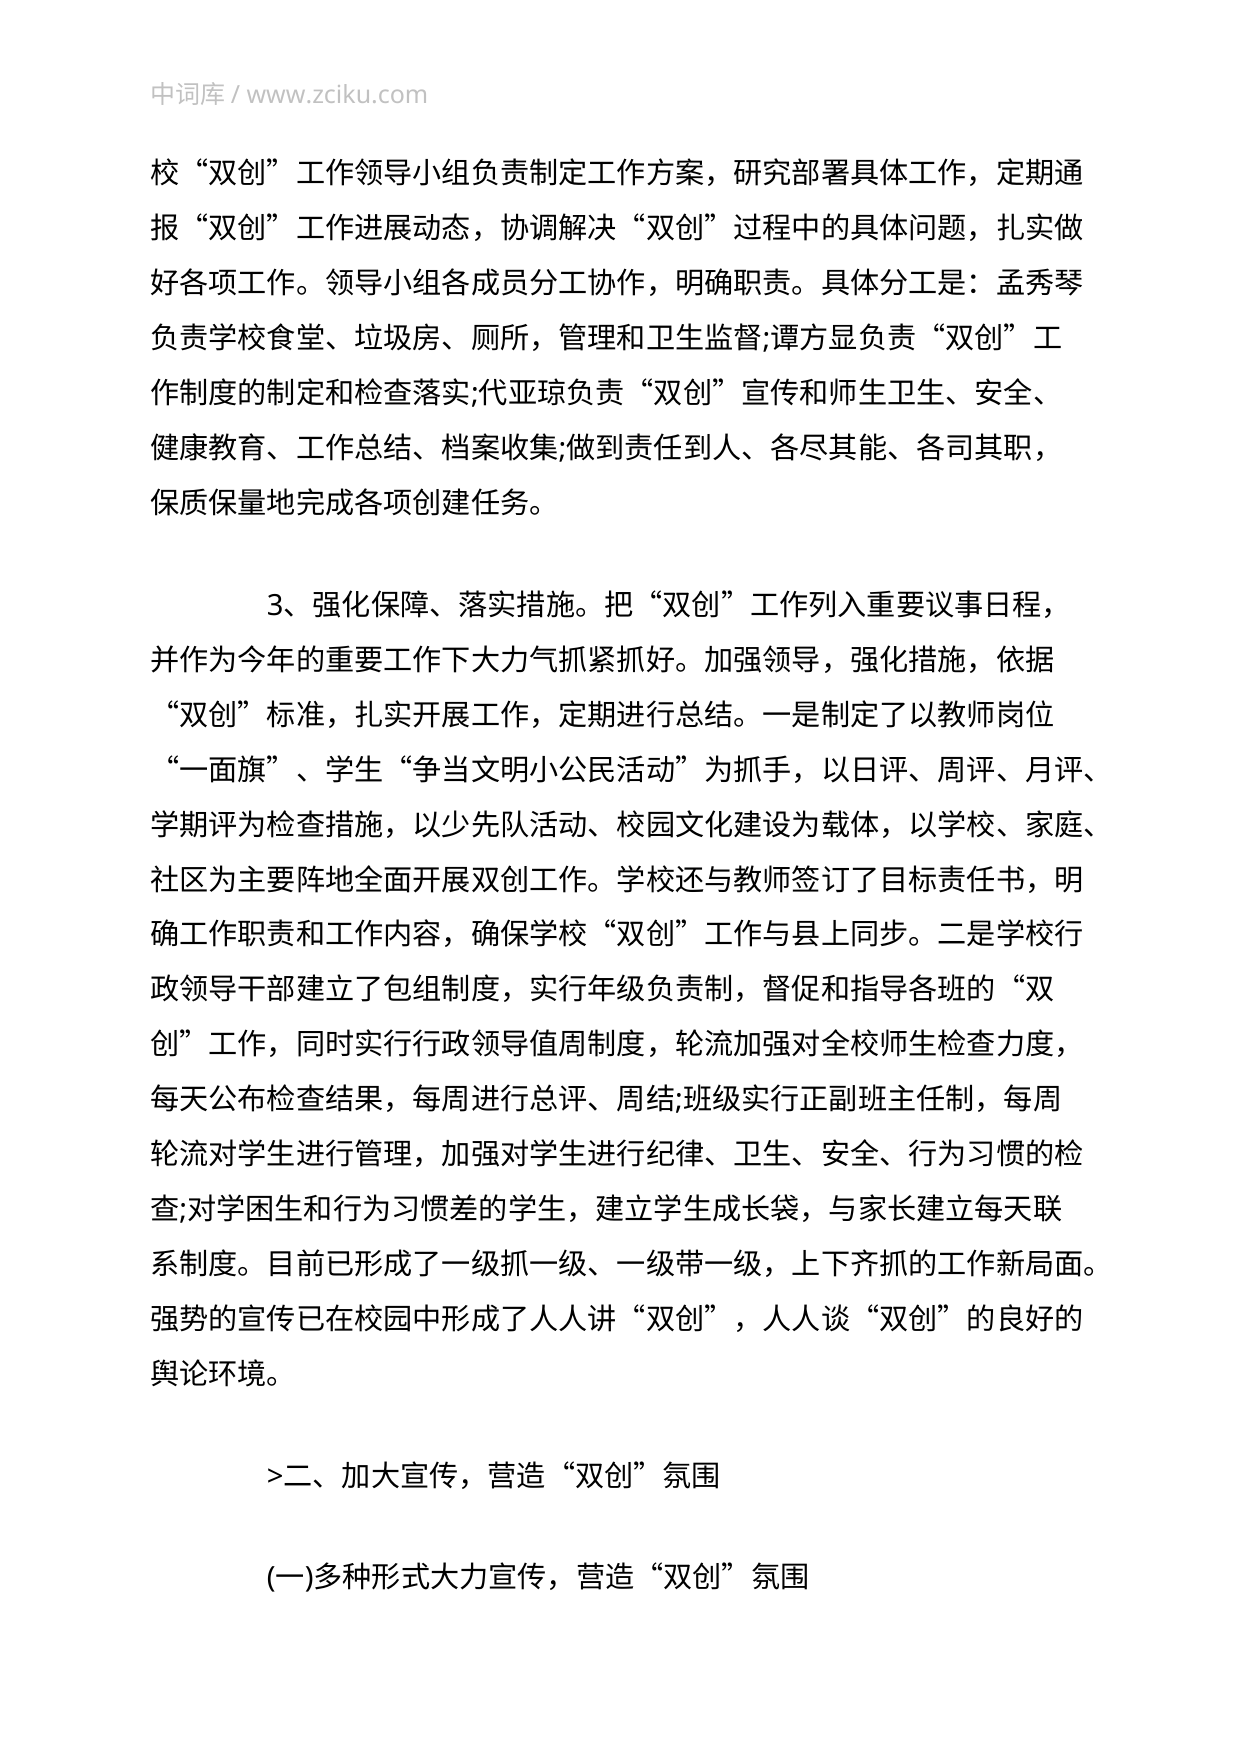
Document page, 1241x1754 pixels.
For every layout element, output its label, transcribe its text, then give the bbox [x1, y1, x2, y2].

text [150, 150, 1090, 522]
text >二、加大宣传，营造“双创”氛围 [150, 1452, 1090, 1494]
text 3、强化保障、落实措施。把“双创”工作列入重要议事日程，并作为今年的重要工作下大力气抓紧抓好。加强领导，强化措施，依据“双创”标准，扎实开展工作，定期进行总结。一是制定了以教师岗位“一面旗”、学生“争当文明小公民活动”为抓手，以日评、周评、月评、学期评为检查措施，以少先队活动、校园文化建设为载体，以学校、家庭、社区为主要阵地全面开展双创工作。学校还与教师签订了目标责任书，明确工作职责和工作内容，确保学校“双创”工作与县上同步。二是学校行政领导干部建立了包组制度，实行年级负责制，督促和指导各班的“双创”工作，同时实行行政领导值周制度，轮流加强对全校师生检查力度，每天公布检查结果，每周进行总评、周结;班级实行正副班主任制，每周轮流对学生进行管理，加强对学生进行纪律、卫生、安全、行为习惯的检查;对学困生和行为习惯差的学生，建立学生成长袋，与家长建立每天联系制度。目前已形成了一级抓一级、一级带一级，上下齐抓的工作新局面。强势的宣传已在校园中形成了人人讲“双创”，人人谈“双创”的良好的舆论环境。 [150, 581, 1090, 1393]
text (一)多种形式大力宣传，营造“双创”氛围 [150, 1554, 1090, 1596]
